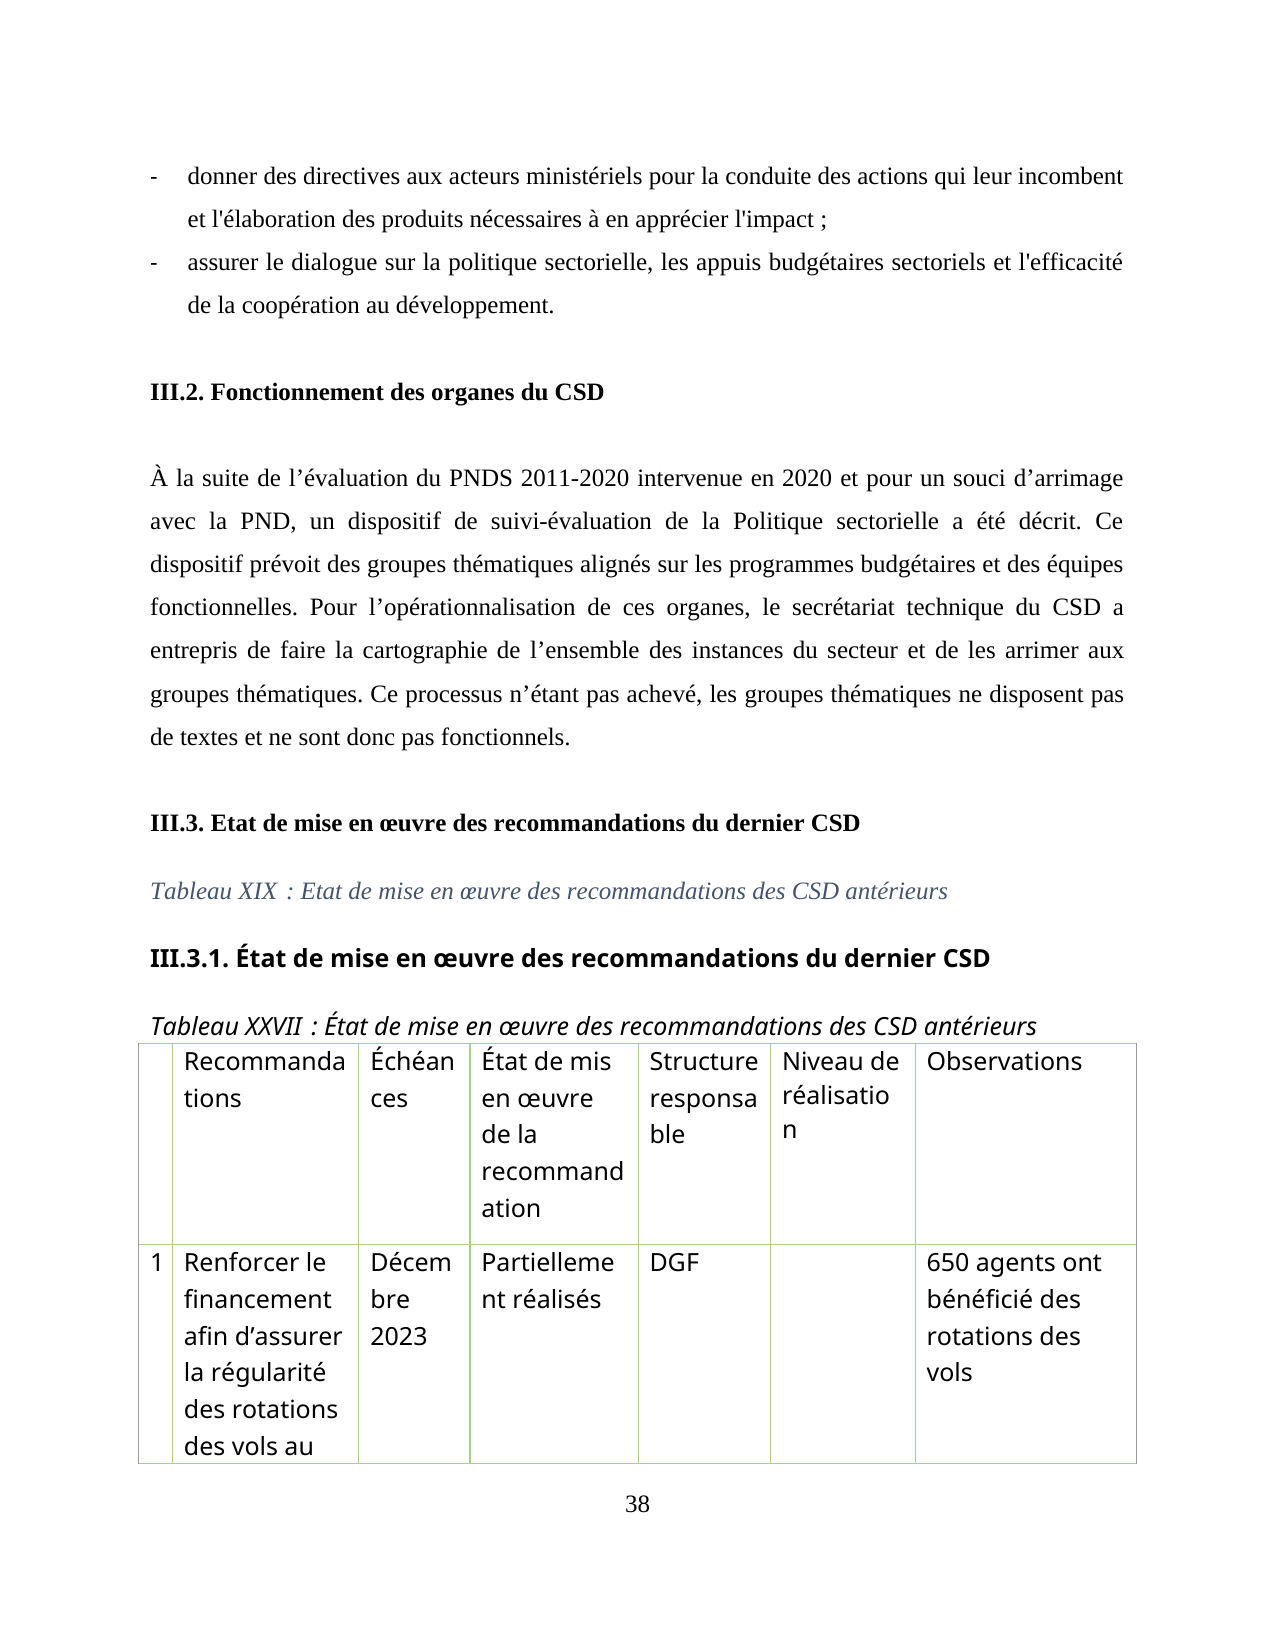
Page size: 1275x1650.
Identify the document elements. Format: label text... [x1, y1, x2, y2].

text Tableau XIX : Etat de mise en œuvre des recommandations des CSD antérieurs [150, 876, 1125, 905]
table_cell [771, 1245, 915, 1462]
table_header Recommandations [173, 1044, 358, 1243]
text Tableau XXVII : État de mise en œuvre des recommandations des CSD antérieurs [150, 1008, 1125, 1042]
table_header Observations [916, 1044, 1136, 1243]
text À la suite de l’évaluation du PNDS 2011-2020 intervenue en 2020 et pour un souci d’arrimage avec la PND, un dispositif de suivi-évaluation de la Politique sectorielle a été décrit. Ce dispositif prévoit des groupes thématiques alignés sur les programmes budgétaires et des équipes fonctionnelles. Pour l’opérationnalisation de ces organes, le secrétariat technique du CSD a entrepris de faire la cartographie de l’ensemble des instances du secteur et de les arrimer aux groupes thématiques. Ce processus n’étant pas achevé, les groupes thématiques ne disposent pas de textes et ne sont donc pas fonctionnels. [150, 463, 1125, 751]
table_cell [173, 1245, 358, 1462]
table_header [139, 1044, 172, 1243]
text III.3.1. État de mise en œuvre des recommandations du dernier CSD [150, 940, 1125, 974]
text III.3. Etat de mise en œuvre des recommandations du dernier CSD [150, 808, 1125, 837]
list donner des directives aux acteurs ministériels pour la conduite des actions qui leur incombent et l'élaboration des produits nécessaires à en apprécier l'impact ; [150, 161, 1125, 233]
table_header État de mis en œuvre de la recommandation [471, 1044, 638, 1243]
table_cell DGF [639, 1245, 770, 1462]
table_header Niveau de réalisation [771, 1044, 915, 1243]
table_header Échéances [359, 1044, 469, 1243]
table_cell Partiellement réalisés [471, 1245, 638, 1462]
text III.2. Fonctionnement des organes du CSD [150, 377, 1125, 406]
table_cell Décembre 2023 [359, 1245, 469, 1462]
table_cell 1 [139, 1245, 172, 1462]
list assurer le dialogue sur la politique sectorielle, les appuis budgétaires sectoriels et l'efficacité de la coopération au développement. [150, 247, 1125, 319]
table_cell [916, 1245, 1136, 1462]
table_header Structure responsable [639, 1044, 770, 1243]
